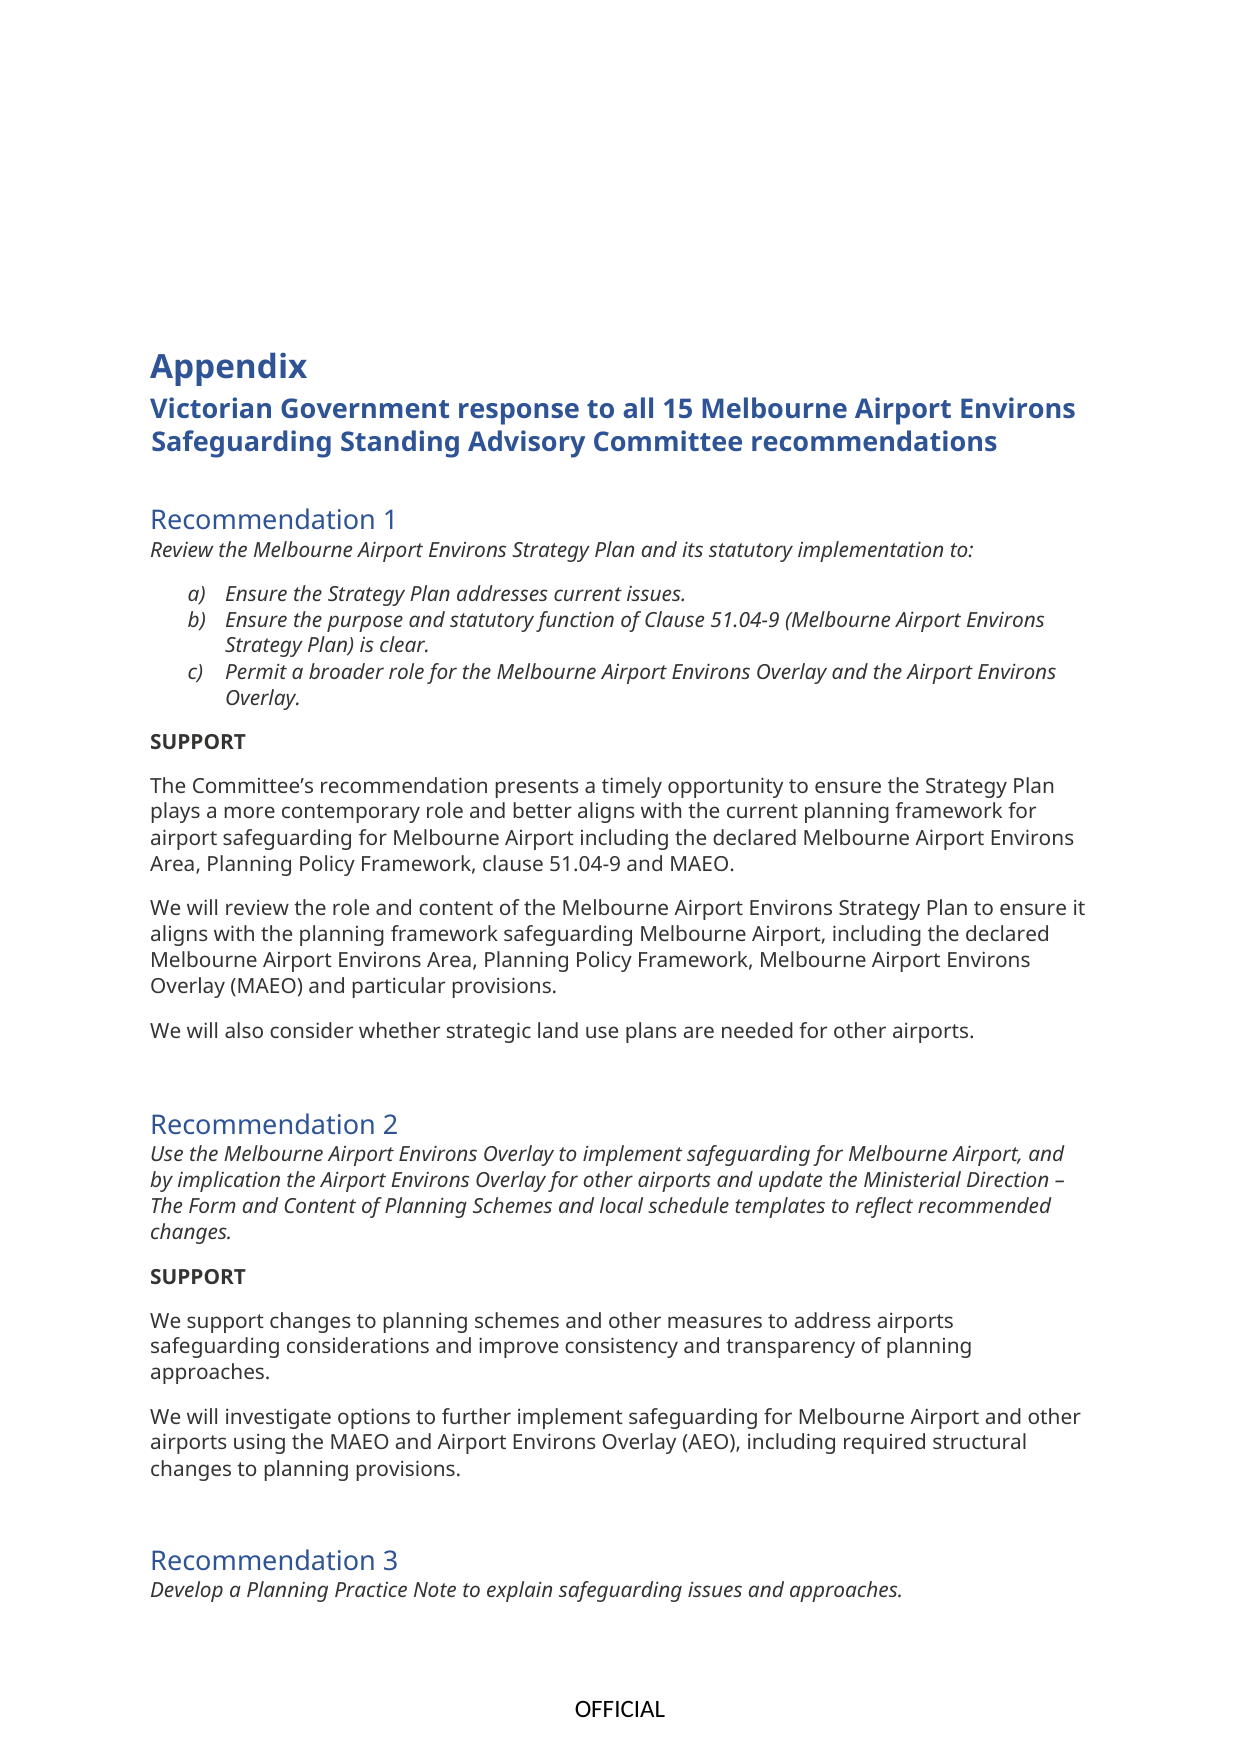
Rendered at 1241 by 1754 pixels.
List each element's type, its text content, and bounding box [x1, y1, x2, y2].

text Use the Melbourne Airport Environs Overlay to implement safeguarding for Melbourne Airport, and by implication the Airport Environs Overlay for other airports and update the Ministerial Direction – The Form and Content of Planning Schemes and local schedule templates to reflect recommended changes. [150, 1141, 1090, 1246]
text We will also consider whether strategic land use plans are needed for other airports. [150, 1017, 1090, 1043]
text SUPPORT [150, 729, 1090, 755]
text SUPPORT [150, 1263, 1090, 1290]
text We will investigate options to further implement safeguarding for Melbourne Airport and other airports using the MAEO and Airport Environs Overlay (AEO), including required structural changes to planning provisions. [150, 1403, 1090, 1482]
subtitle Recommendation 3 [150, 1543, 1090, 1577]
subtitle Recommendation 1 [150, 502, 1090, 536]
text Review the Melbourne Airport Environs Strategy Plan and its statutory implementation to: [150, 536, 1090, 562]
text Develop a Planning Practice Note to explain safeguarding issues and approaches. [150, 1577, 1090, 1603]
subtitle Victorian Government response to all 15 Melbourne Airport Environs Safeguarding Standing Advisory Committee recommendations [150, 392, 1090, 459]
list Ensure the purpose and statutory function of Clause 51.04-9 (Melbourne Airport Environs Strategy Plan) is clear. [187, 606, 1090, 659]
text We support changes to planning schemes and other measures to address airports safeguarding considerations and improve consistency and transparency of planning approaches. [150, 1307, 1090, 1386]
list Permit a broader role for the Melbourne Airport Environs Overlay and the Airport Environs Overlay. [187, 659, 1090, 711]
subtitle Recommendation 2 [150, 1107, 1090, 1141]
text We will review the role and content of the Melbourne Airport Environs Strategy Plan to ensure it aligns with the planning framework safeguarding Melbourne Airport, including the declared Melbourne Airport Environs Area, Planning Policy Framework, Melbourne Airport Environs Overlay (MAEO) and particular provisions. [150, 895, 1090, 1000]
text The Committee’s recommendation presents a timely opportunity to ensure the Strategy Plan plays a more contemporary role and better aligns with the current planning framework for airport safeguarding for Melbourne Airport including the declared Melbourne Airport Environs Area, Planning Policy Framework, clause 51.04-9 and MAEO. [150, 772, 1090, 877]
list Ensure the Strategy Plan addresses current issues. [187, 580, 1090, 606]
subtitle Appendix [150, 346, 1090, 387]
